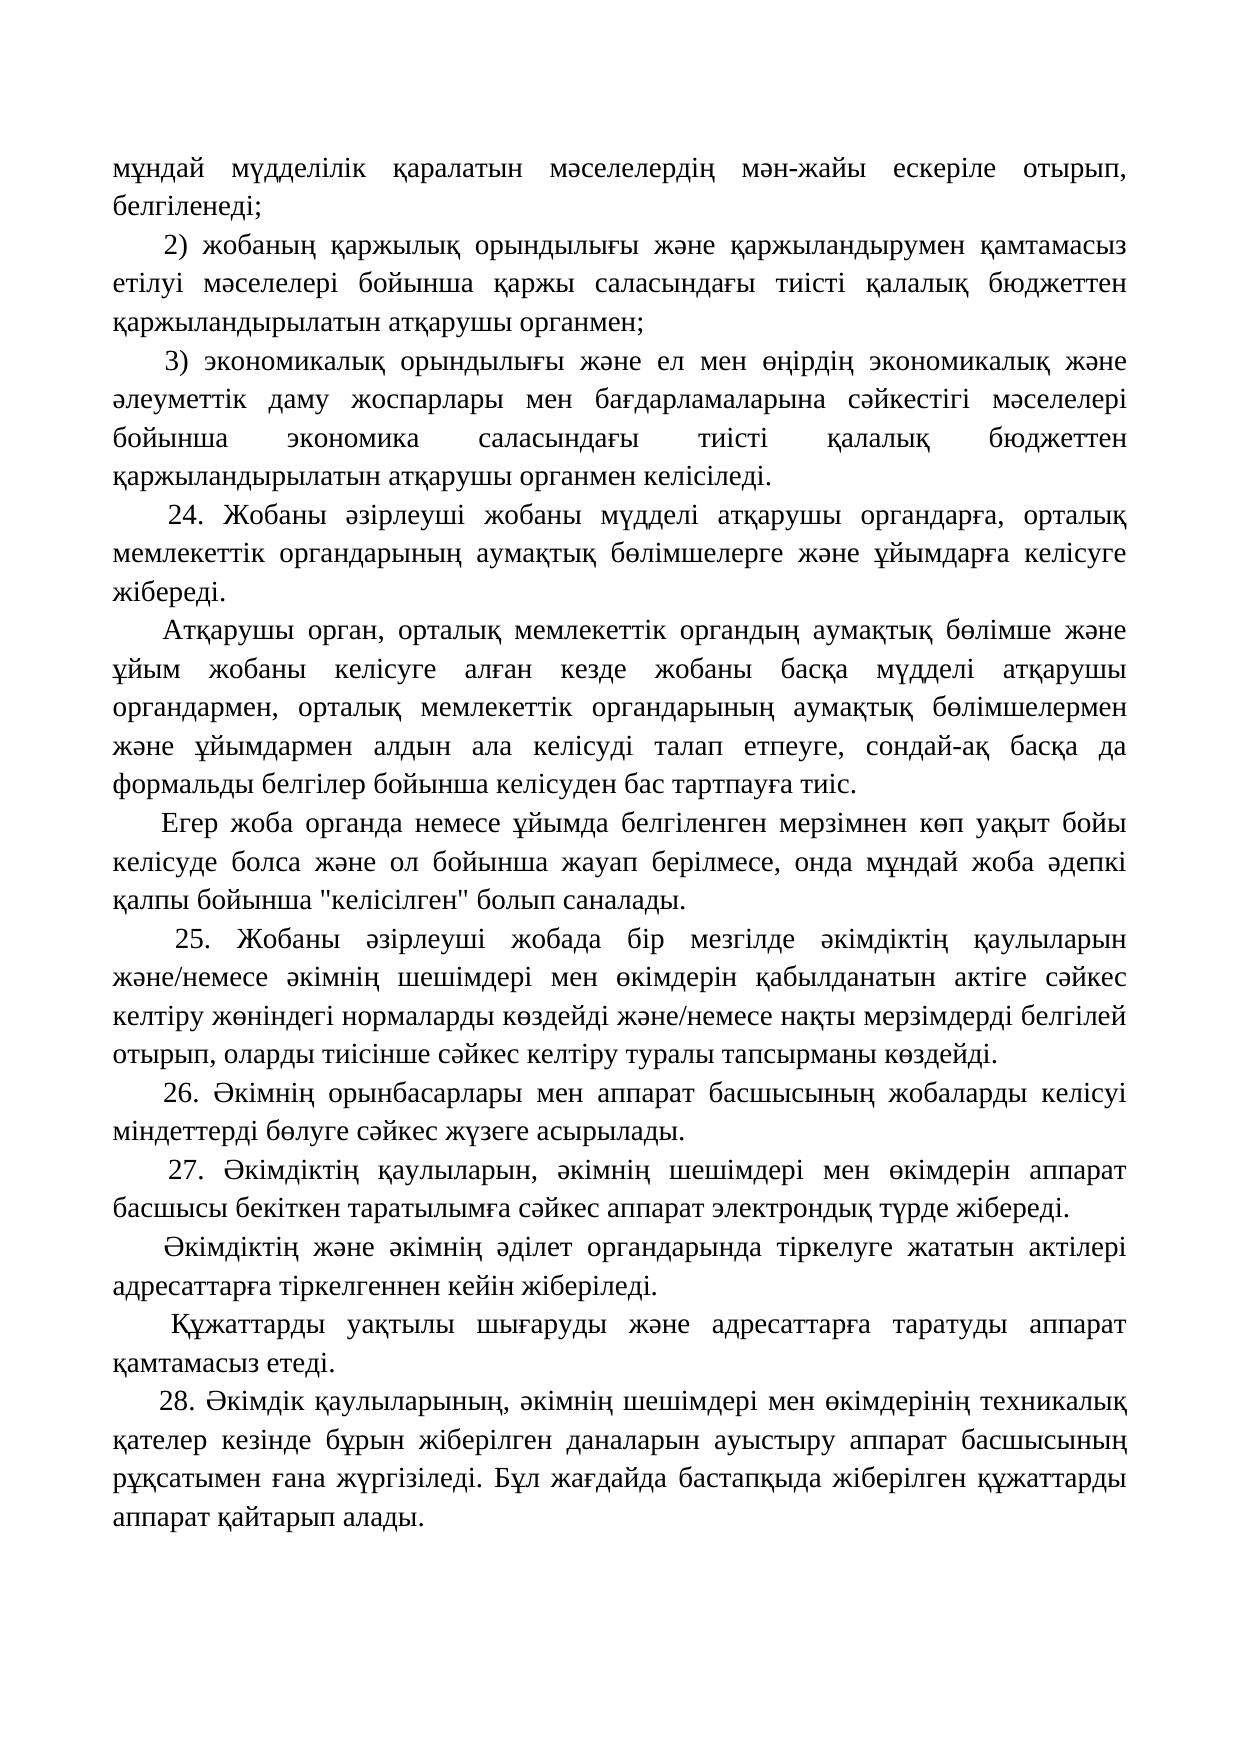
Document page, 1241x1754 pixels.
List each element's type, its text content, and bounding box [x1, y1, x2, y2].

text 26. Әкімнің орынбасарлары мен аппарат басшысының жобаларды келісуі міндеттерді бөлуге сәйкес жүзеге асырылады. [112, 1075, 1128, 1147]
text Құжаттарды уақтылы шығаруды және адресаттарға таратуды аппарат қамтамасыз етеді. [112, 1306, 1128, 1378]
text 3) экономикалық орындылығы және ел мен өңірдің экономикалық және әлеуметтiк даму жоспарлары мен бағдарламаларына сәйкестiгі мәселелерi бойынша экономика саласындағы тиісті қалалық бюджеттен қаржыландырылатын атқарушы органмен келісіледі. [112, 343, 1128, 492]
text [112, 150, 1128, 222]
text Әкімдіктің және әкімнің әділет органдарында тіркелуге жататын актілері адресаттарға тіркелгеннен кейін жіберіледі. [112, 1229, 1128, 1301]
text Егер жоба органда немесе ұйымда белгіленген мерзімнен көп уақыт бойы келісуде болса және ол бойынша жауап берілмесе, онда мұндай жоба әдепкі қалпы бойынша "келісілген" болып саналады. [112, 805, 1128, 916]
text Атқарушы орган, орталық мемлекеттік органдың аумақтық бөлімше және ұйым жобаны келісуге алған кезде жобаны басқа мүдделі атқарушы органдармен, орталық мемлекеттік органдарының аумақтық бөлімшелермен және ұйымдармен алдын ала келісуді талап етпеуге, сондай-ақ басқа да формальды белгілер бойынша келісуден бас тартпауға тиіс. [112, 612, 1128, 800]
text 28. Әкімдік қаулыларының, әкімнің шешімдері мен өкімдерінің техникалық қателер кезінде бұрын жіберілген даналарын ауыстыру аппарат басшысының рұқсатымен ғана жүргізіледі. Бұл жағдайда бастапқыда жіберілген құжаттарды аппарат қайтарып алады. [112, 1383, 1128, 1532]
text 24. Жобаны әзірлеуші жобаны мүдделі атқарушы органдарға, орталық мемлекеттік органдарының аумақтық бөлімшелерге және ұйымдарға келісуге жібереді. [112, 497, 1128, 607]
text 25. Жобаны әзірлеуші жобада бір мезгілде әкімдіктің қаулыларын және/немесе әкімнің шешімдері мен өкімдерін қабылданатын актіге сәйкес келтіру жөніндегі нормаларды көздейді және/немесе нақты мерзімдерді белгілей отырып, оларды тиісінше сәйкес келтіру туралы тапсырманы көздейді. [112, 921, 1128, 1070]
text 27. Әкімдіктің қаулыларын, әкімнің шешімдері мен өкімдерін аппарат басшысы бекіткен таратылымға сәйкес аппарат электрондық түрде жібереді. [112, 1152, 1128, 1224]
text 2) жобаның қаржылық орындылығы және қаржыландырумен қамтамасыз етiлуi мәселелерi бойынша қаржы саласындағы тиісті қалалық бюджеттен қаржыландырылатын атқарушы органмен; [112, 227, 1128, 338]
